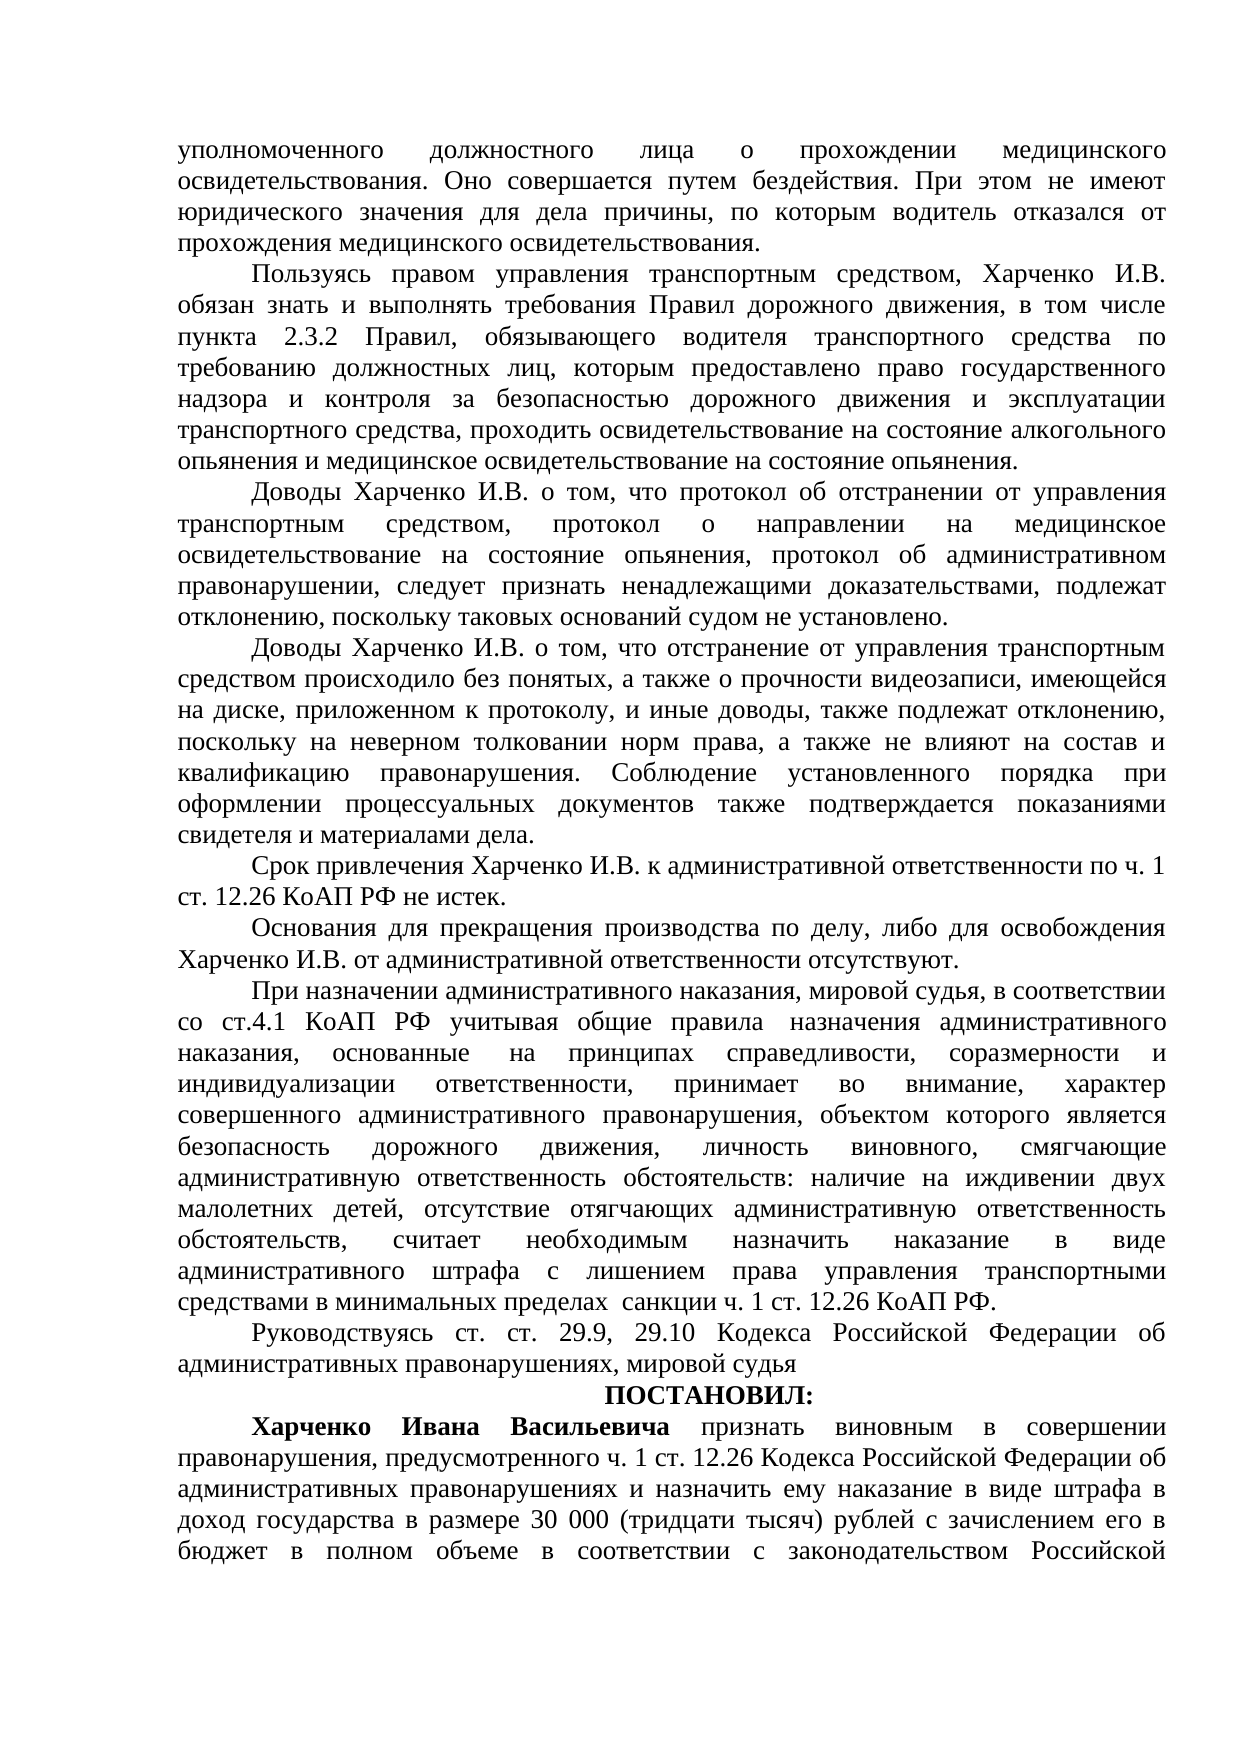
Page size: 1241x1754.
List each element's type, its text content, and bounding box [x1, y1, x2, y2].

text Доводы Харченко И.В. о том, что протокол об отстранении от управления транспортным средством, протокол о направлении на медицинское освидетельствование на состояние опьянения, протокол об административном правонарушении, следует признать ненадлежащими доказательствами, подлежат отклонению, поскольку таковых оснований судом не установлено. [177, 476, 1167, 631]
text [177, 1410, 1167, 1566]
text При назначении административного наказания, мировой судья, в соответствии со ст.4.1 КоАП РФ учитывая общие правила назначения административного наказания, основанные на принципах справедливости, соразмерности и индивидуализации ответственности, принимает во внимание, характер совершенного административного правонарушения, объектом которого является безопасность дорожного движения, личность виновного, смягчающие административную ответственность обстоятельств: наличие на иждивении двух малолетних детей, отсутствие отягчающих административную ответственность обстоятельств, считает необходимым назначить наказание в виде административного штрафа с лишением права управления транспортными средствами в минимальных пределах санкции ч. 1 ст. 12.26 КоАП РФ. [177, 974, 1167, 1316]
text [177, 133, 1167, 257]
text ПОСТАНОВИЛ: [177, 1379, 1167, 1410]
text Руководствуясь ст. ст. 29.9, 29.10 Кодекса Российской Федерации об административных правонарушениях, мировой судья [177, 1316, 1167, 1379]
text Доводы Харченко И.В. о том, что отстранение от управления транспортным средством происходило без понятых, а также о прочности видеозаписи, имеющейся на диске, приложенном к протоколу, и иные доводы, также подлежат отклонению, поскольку на неверном толковании норм права, а также не влияют на состав и квалификацию правонарушения. Соблюдение установленного порядка при оформлении процессуальных документов также подтверждается показаниями свидетеля и материалами дела. [177, 631, 1167, 849]
text Основания для прекращения производства по делу, либо для освобождения Харченко И.В. от административной ответственности отсутствуют. [177, 912, 1167, 974]
text Срок привлечения Харченко И.В. к административной ответственности по ч. 1 ст. 12.26 КоАП РФ не истек. [177, 849, 1167, 912]
text Пользуясь правом управления транспортным средством, Харченко И.В. обязан знать и выполнять требования Правил дорожного движения, в том числе пункта 2.3.2 Правил, обязывающего водителя транспортного средства по требованию должностных лиц, которым предоставлено право государственного надзора и контроля за безопасностью дорожного движения и эксплуатации транспортного средства, проходить освидетельствование на состояние алкогольного опьянения и медицинское освидетельствование на состояние опьянения. [177, 257, 1167, 476]
